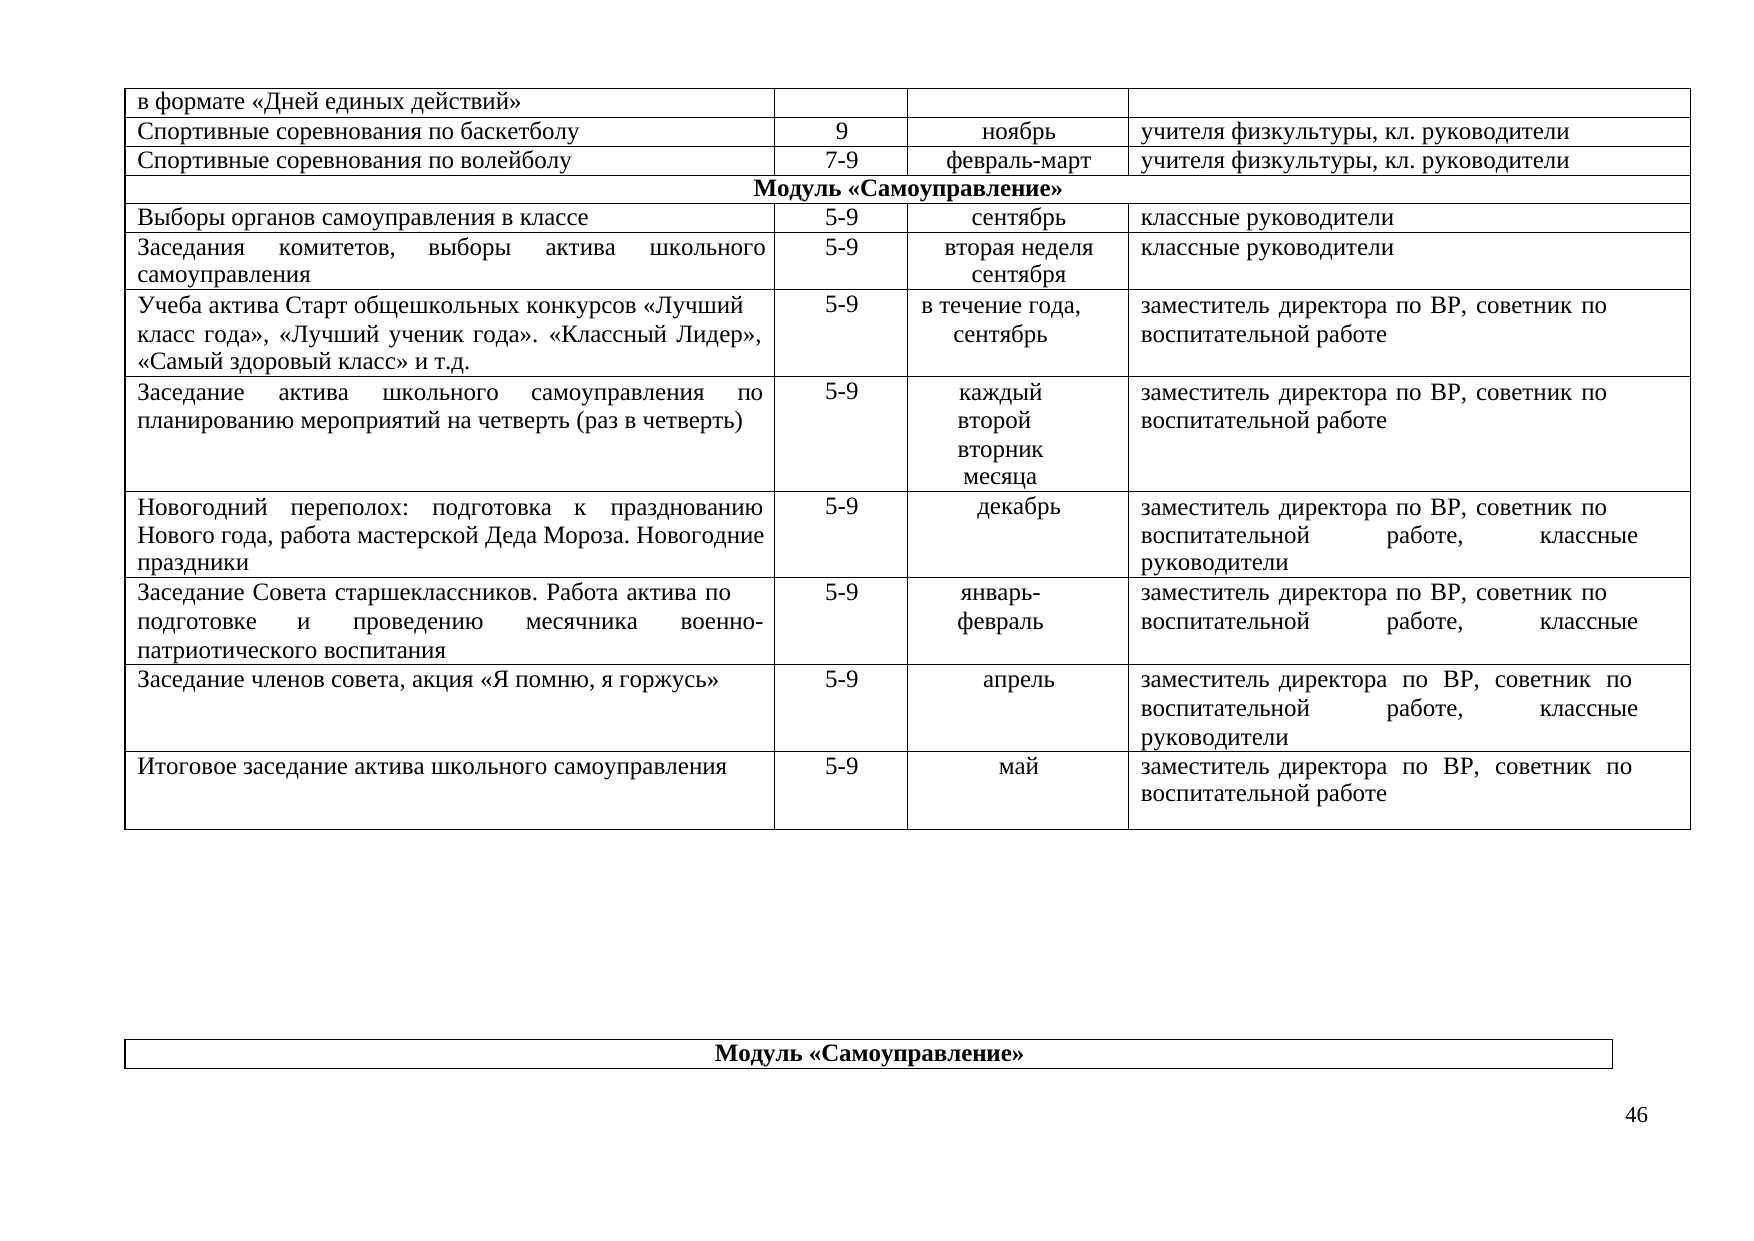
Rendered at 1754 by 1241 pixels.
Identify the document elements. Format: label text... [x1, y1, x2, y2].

table_cell Новогодний переполох: подготовка к празднованию Нового года, работа мастерской Деда Мороза. Новогодние праздники [126, 492, 774, 577]
table_cell учителя физкультуры, кл. руководители [1129, 147, 1690, 174]
table_cell декабрь [908, 492, 1128, 577]
table_cell сентябрь [908, 204, 1128, 232]
table_cell классные руководители [1129, 204, 1690, 232]
table_cell Заседание членов совета, акция «Я помню, я горжусь» [126, 665, 774, 751]
table_cell заместитель директора по ВР, советник по воспитательной работе [1129, 290, 1690, 376]
table_cell 5-9 [775, 290, 907, 376]
table_cell заместитель директора по ВР, советник по воспитательной работе, классные руководители [1129, 492, 1690, 577]
table_cell Заседание Совета старшеклассников. Работа актива по подготовке и проведению месячника военно- патриотического воспитания [126, 578, 774, 664]
table_cell Модуль «Самоуправление» [126, 176, 1690, 203]
table_cell 5-9 [775, 204, 907, 232]
table_cell заместитель директора по ВР, советник по воспитательной работе [1129, 377, 1690, 491]
table_cell 7-9 [775, 147, 907, 174]
table_header [775, 89, 907, 117]
table_cell вторая неделя сентября [908, 233, 1128, 289]
table_cell май [908, 752, 1128, 829]
table_cell классные руководители [1129, 233, 1690, 289]
table_cell заместитель директора по ВР, советник по воспитательной работе, классные [1129, 578, 1690, 664]
table_cell Заседание актива школьного самоуправления по планированию мероприятий на четверть (раз в четверть) [126, 377, 774, 491]
table_cell январь- февраль [908, 578, 1128, 664]
table_cell в течение года, сентябрь [908, 290, 1128, 376]
table_header [1129, 89, 1690, 117]
table_cell ноябрь [908, 118, 1128, 146]
table_cell 5-9 [775, 492, 907, 577]
table_cell заместитель директора по ВР, советник по воспитательной работе, классные руководители [1129, 665, 1690, 751]
table_cell Учеба актива Старт общешкольных конкурсов «Лучший класс года», «Лучший ученик года». «Классный Лидер», «Самый здоровый класс» и т.д. [126, 290, 774, 376]
table_cell 5-9 [775, 752, 907, 829]
table_cell 5-9 [775, 578, 907, 664]
table_cell 5-9 [775, 377, 907, 491]
table_header Модуль «Самоуправление» [126, 1040, 1612, 1068]
table_cell февраль-март [908, 147, 1128, 174]
table_header [908, 89, 1128, 117]
table_cell 5-9 [775, 665, 907, 751]
table_cell заместитель директора по ВР, советник по воспитательной работе [1129, 752, 1690, 829]
table_cell каждый второй вторник месяца [908, 377, 1128, 491]
table_cell апрель [908, 665, 1128, 751]
table_cell Спортивные соревнования по баскетболу [126, 118, 774, 146]
table_cell учителя физкультуры, кл. руководители [1129, 118, 1690, 146]
table_cell 9 [775, 118, 907, 146]
table_header в формате «Дней единых действий» [126, 89, 774, 117]
table_cell Спортивные соревнования по волейболу [126, 147, 774, 174]
table_cell Итоговое заседание актива школьного самоуправления [126, 752, 774, 829]
table_cell Заседания комитетов, выборы актива школьного самоуправления [126, 233, 774, 289]
table_cell 5-9 [775, 233, 907, 289]
table_cell Выборы органов самоуправления в классе [126, 204, 774, 232]
